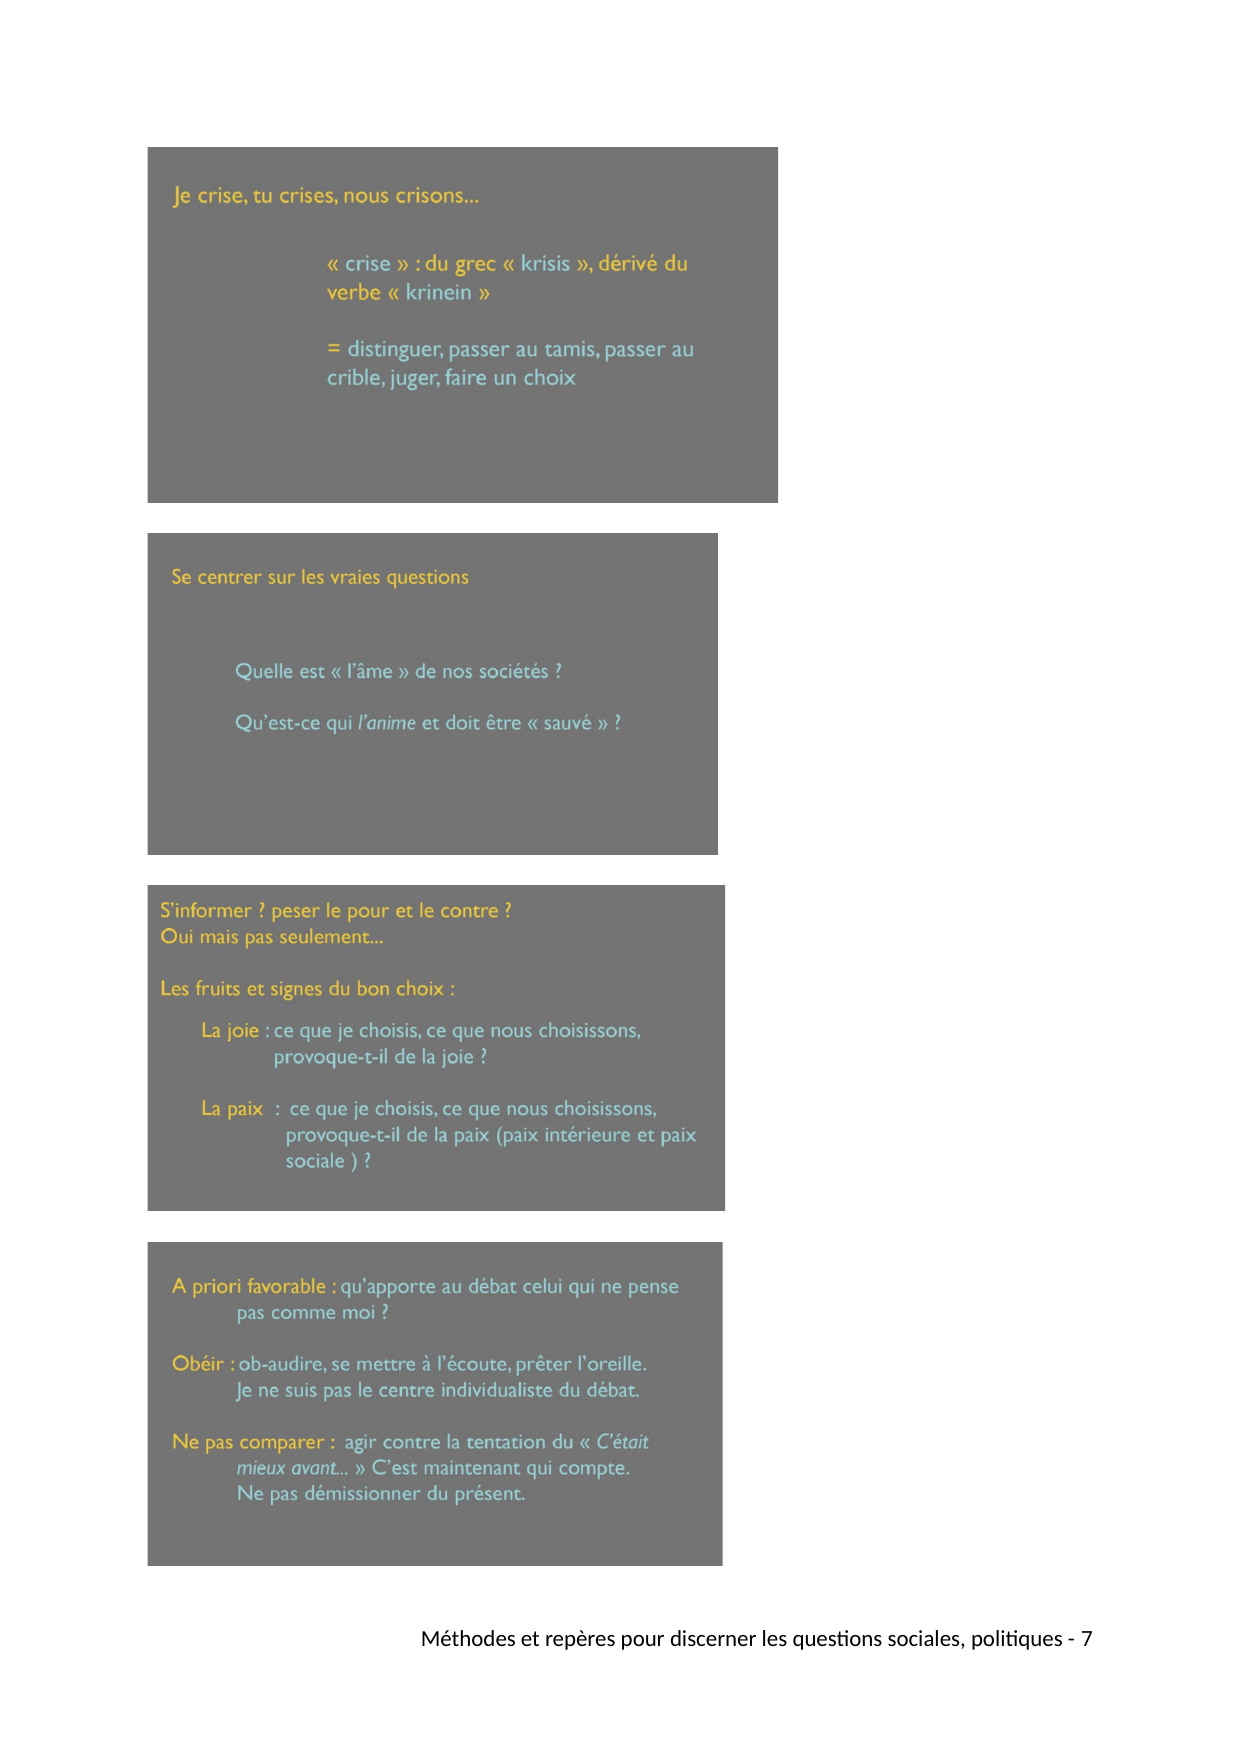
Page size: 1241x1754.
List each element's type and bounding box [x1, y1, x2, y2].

picture [147, 533, 718, 855]
picture [147, 147, 779, 503]
picture [147, 1242, 723, 1566]
picture [147, 885, 726, 1211]
